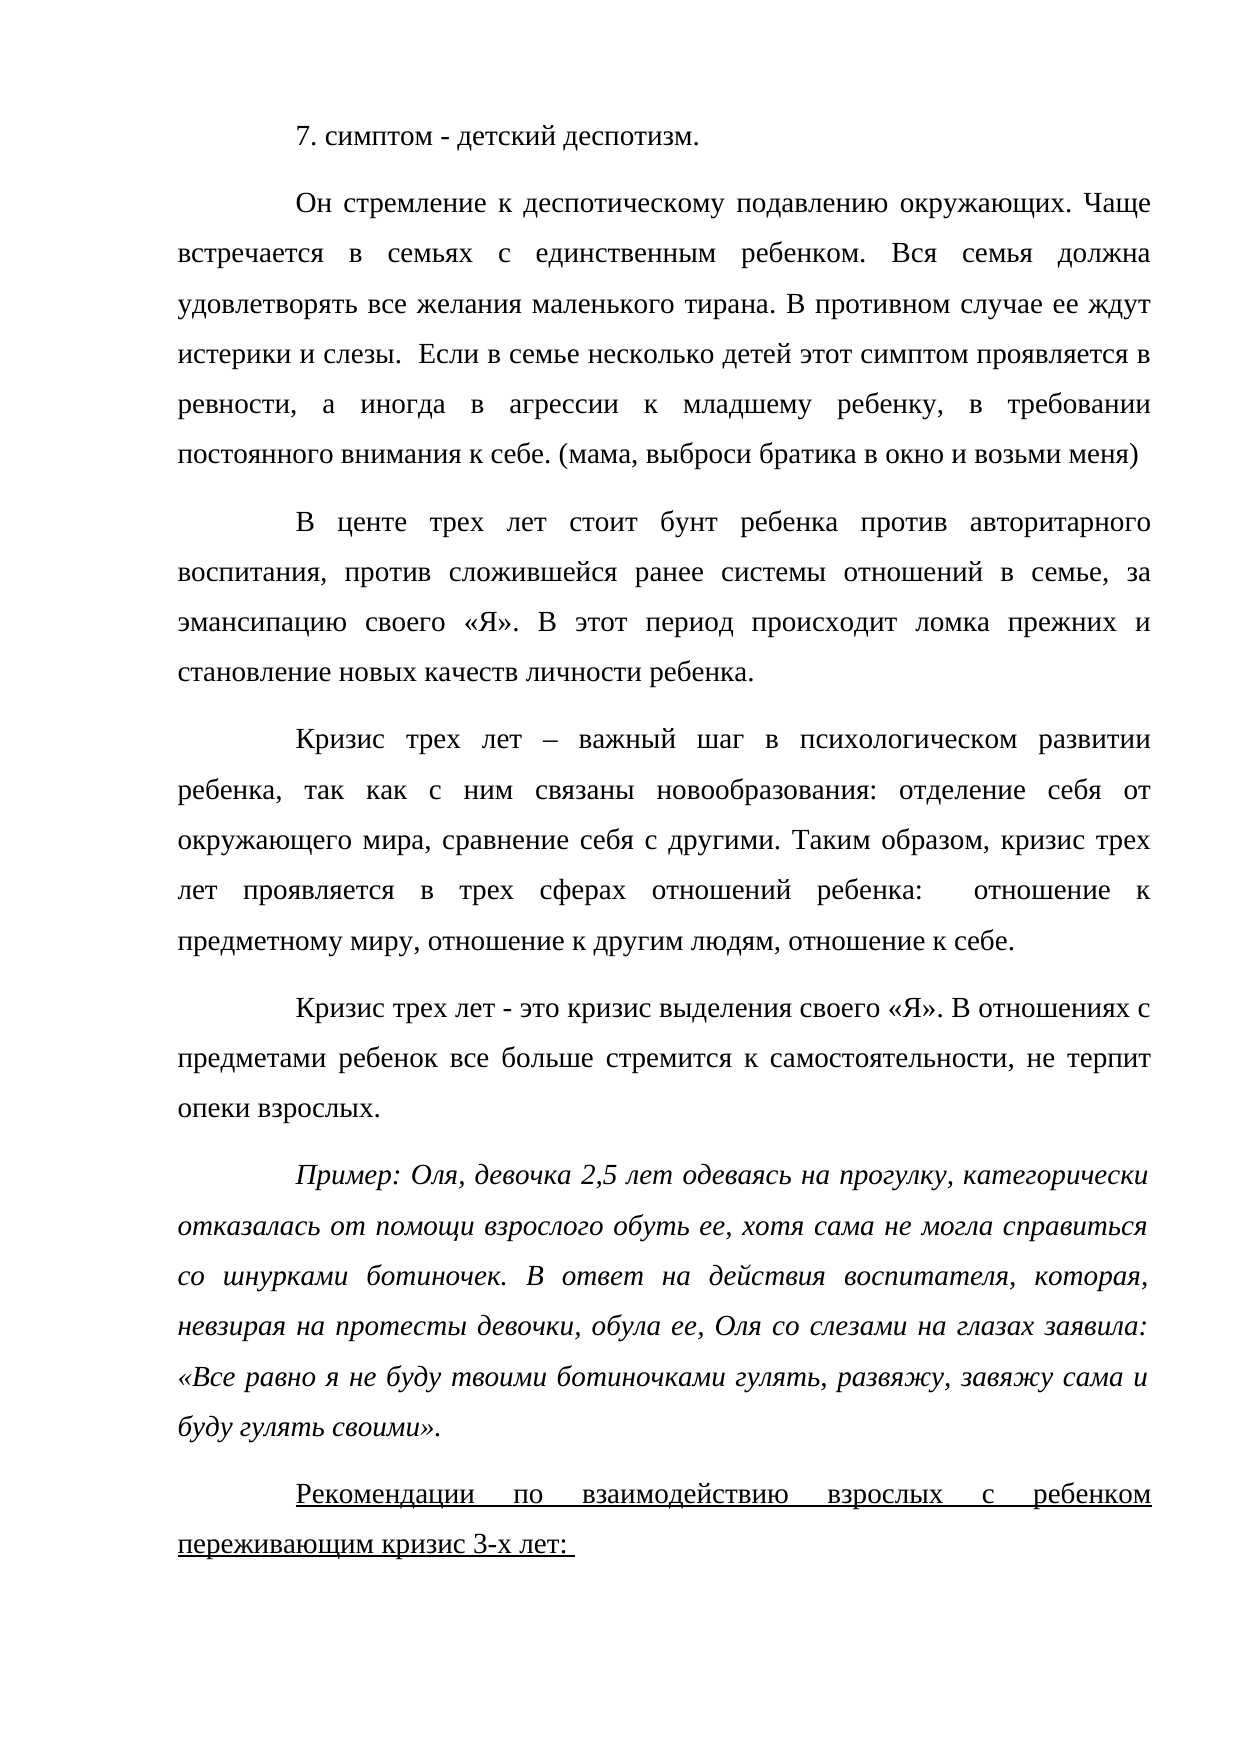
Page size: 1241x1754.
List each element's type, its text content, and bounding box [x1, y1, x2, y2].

text Кризис трех лет - это кризис выделения своего «Я». В отношениях с предметами ребенок все больше стремится к самостоятельности, не терпит опеки взрослых. [177, 990, 1152, 1124]
text Пример: Оля, девочка 2,5 лет одеваясь на прогулку, категорически отказалась от помощи взрослого обуть ее, хотя сама не могла справиться со шнурками ботиночек. В ответ на действия воспитателя, которая, невзирая на протесты девочки, обула ее, Оля со слезами на глазах заявила: «Все равно я не буду твоими ботиночками гулять, развяжу, завяжу сама и буду гулять своими». [177, 1157, 1152, 1442]
text Кризис трех лет – важный шаг в психологическом развитии ребенка, так как с ним связаны новообразования: отделение себя от окружающего мира, сравнение себя с другими. Таким образом, кризис трех лет проявляется в трех сферах отношений ребенка: отношение к предметному миру, отношение к другим людям, отношение к себе. [177, 722, 1152, 956]
text Рекомендации по взаимодействию взрослых с ребенком переживающим кризис 3-х лет: [177, 1476, 1152, 1560]
text В центе трех лет стоит бунт ребенка против авторитарного воспитания, против сложившейся ранее системы отношений в семье, за эмансипацию своего «Я». В этот период происходит ломка прежних и становление новых качеств личности ребенка. [177, 504, 1152, 688]
text Он стремление к деспотическому подавлению окружающих. Чаще встречается в семьях с единственным ребенком. Вся семья должна удовлетворять все желания маленького тирана. В противном случае ее ждут истерики и слезы. Если в семье несколько детей этот симптом проявляется в ревности, а иногда в агрессии к младшему ребенку, в требовании постоянного внимания к себе. (мама, выброси братика в окно и возьми меня) [177, 185, 1152, 470]
text 7. симптом - детский деспотизм. [177, 118, 1152, 152]
